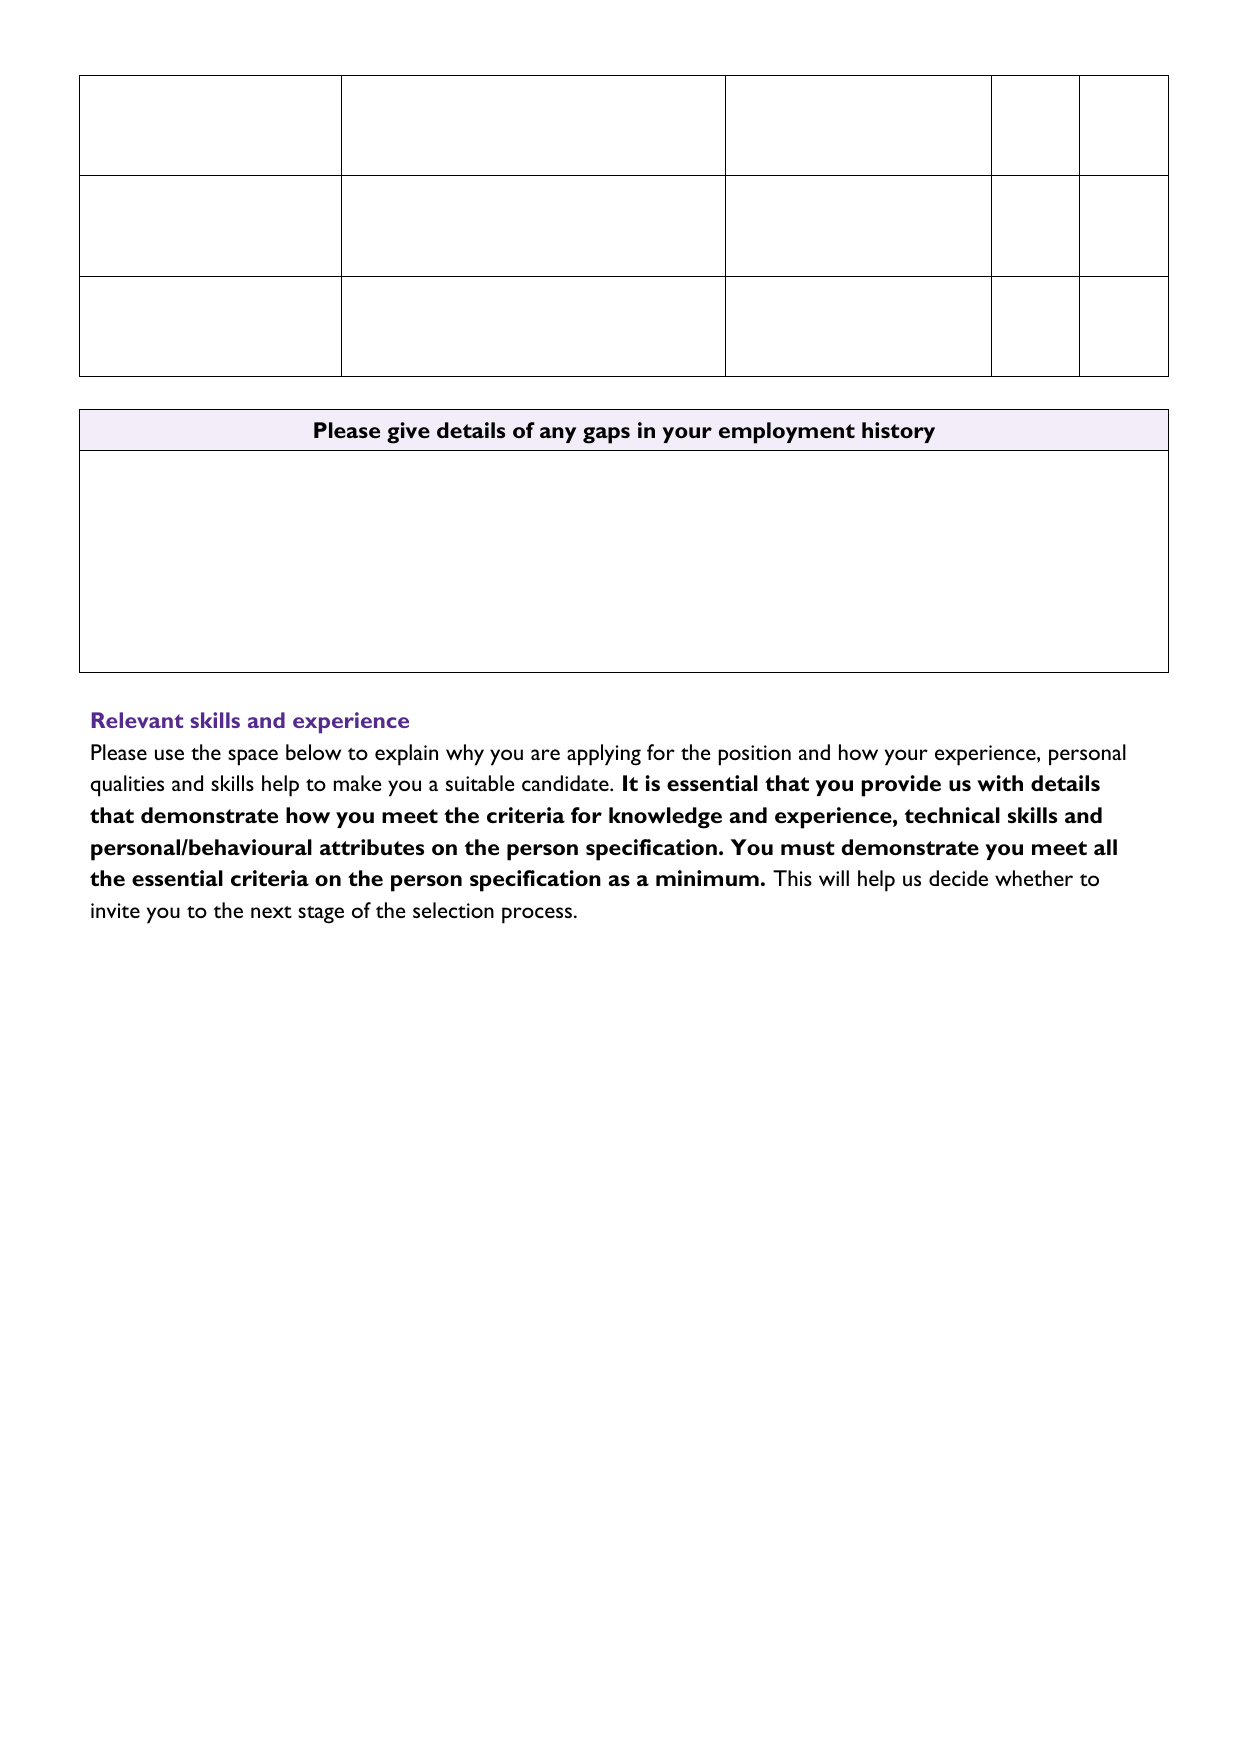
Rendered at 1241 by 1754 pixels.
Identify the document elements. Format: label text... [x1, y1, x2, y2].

table_cell [992, 176, 1079, 276]
table_cell [1080, 176, 1168, 276]
table_cell [80, 277, 341, 376]
table_cell [342, 76, 725, 175]
table_cell [80, 176, 341, 276]
text Relevant skills and experience [90, 705, 1150, 736]
table_header Please give details of any gaps in your employment history [80, 410, 1168, 450]
text Please use the space below to explain why you are applying for the position and how your experience, personal qualities and skills help to make you a suitable candidate. It is essential that you provide us with details that demonstrate how you meet the criteria for knowledge and experience, technical skills and personal/behavioural attributes on the person specification. You must demonstrate you meet all the essential criteria on the person specification as a minimum. This will help us decide whether to invite you to the next stage of the selection process. [90, 736, 1150, 926]
table_cell [80, 451, 1168, 672]
table_cell [992, 277, 1079, 376]
table_cell [342, 277, 725, 376]
table_cell [726, 76, 991, 175]
table_cell [1080, 76, 1168, 175]
table_cell [342, 176, 725, 276]
table_cell [992, 76, 1079, 175]
table_cell [80, 76, 341, 175]
table_cell [726, 176, 991, 276]
table_cell [1080, 277, 1168, 376]
table_cell [726, 277, 991, 376]
